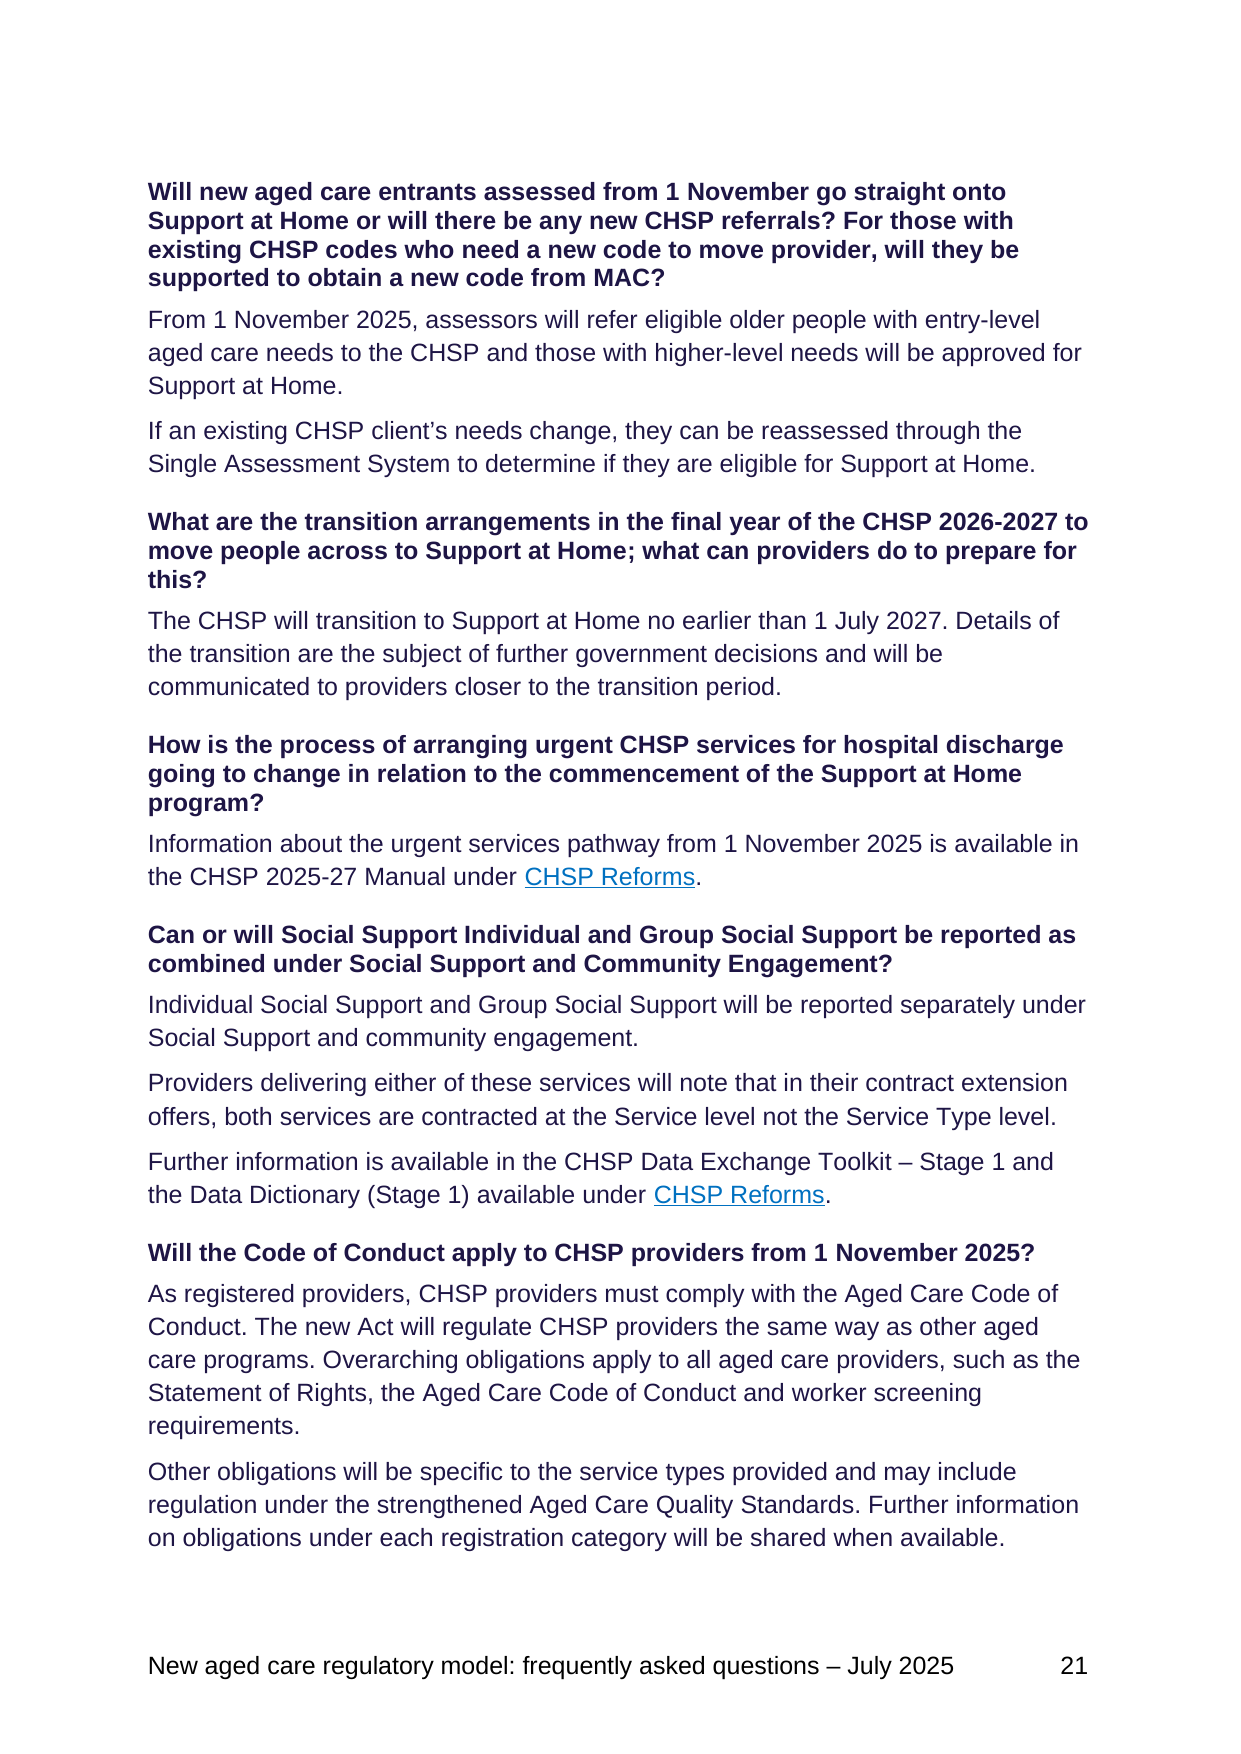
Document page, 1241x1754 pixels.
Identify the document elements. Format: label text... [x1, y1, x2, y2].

text Information about the urgent services pathway from 1 November 2025 is available in the CHSP 2025-27 Manual under CHSP Reforms. [148, 829, 1092, 891]
text Other obligations will be specific to the service types provided and may include regulation under the strengthened Aged Care Quality Standards. Further information on obligations under each registration category will be shared when available. [148, 1457, 1092, 1552]
text The CHSP will transition to Support at Home no earlier than 1 July 2027. Details of the transition are the subject of further government decisions and will be communicated to providers closer to the transition period. [148, 606, 1092, 701]
text Individual Social Support and Group Social Support will be reported separately under Social Support and community engagement. [148, 990, 1092, 1052]
subtitle How is the process of arranging urgent CHSP services for hospital discharge going to change in relation to the commencement of the Support at Home program? [148, 730, 1092, 816]
text As registered providers, CHSP providers must comply with the Aged Care Code of Conduct. The new Act will regulate CHSP providers the same way as other aged care programs. Overarching obligations apply to all aged care providers, such as the Statement of Rights, the Aged Care Code of Conduct and worker screening requirements. [148, 1279, 1092, 1440]
text From 1 November 2025, assessors will refer eligible older people with entry-level aged care needs to the CHSP and those with higher-level needs will be approved for Support at Home. [148, 305, 1092, 399]
text Providers delivering either of these services will note that in their contract extension offers, both services are contracted at the Service level not the Service Type level. [148, 1068, 1092, 1130]
subtitle Will the Code of Conduct apply to CHSP providers from 1 November 2025? [148, 1238, 1092, 1267]
text If an existing CHSP client’s needs change, they can be reassessed through the Single Assessment System to determine if they are eligible for Support at Home. [148, 416, 1092, 478]
subtitle Can or will Social Support Individual and Group Social Support be reported as combined under Social Support and Community Engagement? [148, 920, 1092, 977]
subtitle Will new aged care entrants assessed from 1 November go straight onto Support at Home or will there be any new CHSP referrals? For those with existing CHSP codes who need a new code to move provider, will they be supported to obtain a new code from MAC? [148, 177, 1092, 292]
text Further information is available in the CHSP Data Exchange Toolkit – Stage 1 and the Data Dictionary (Stage 1) available under CHSP Reforms. [148, 1147, 1092, 1209]
subtitle What are the transition arrangements in the final year of the CHSP 2026-2027 to move people across to Support at Home; what can providers do to prepare for this? [148, 507, 1092, 593]
